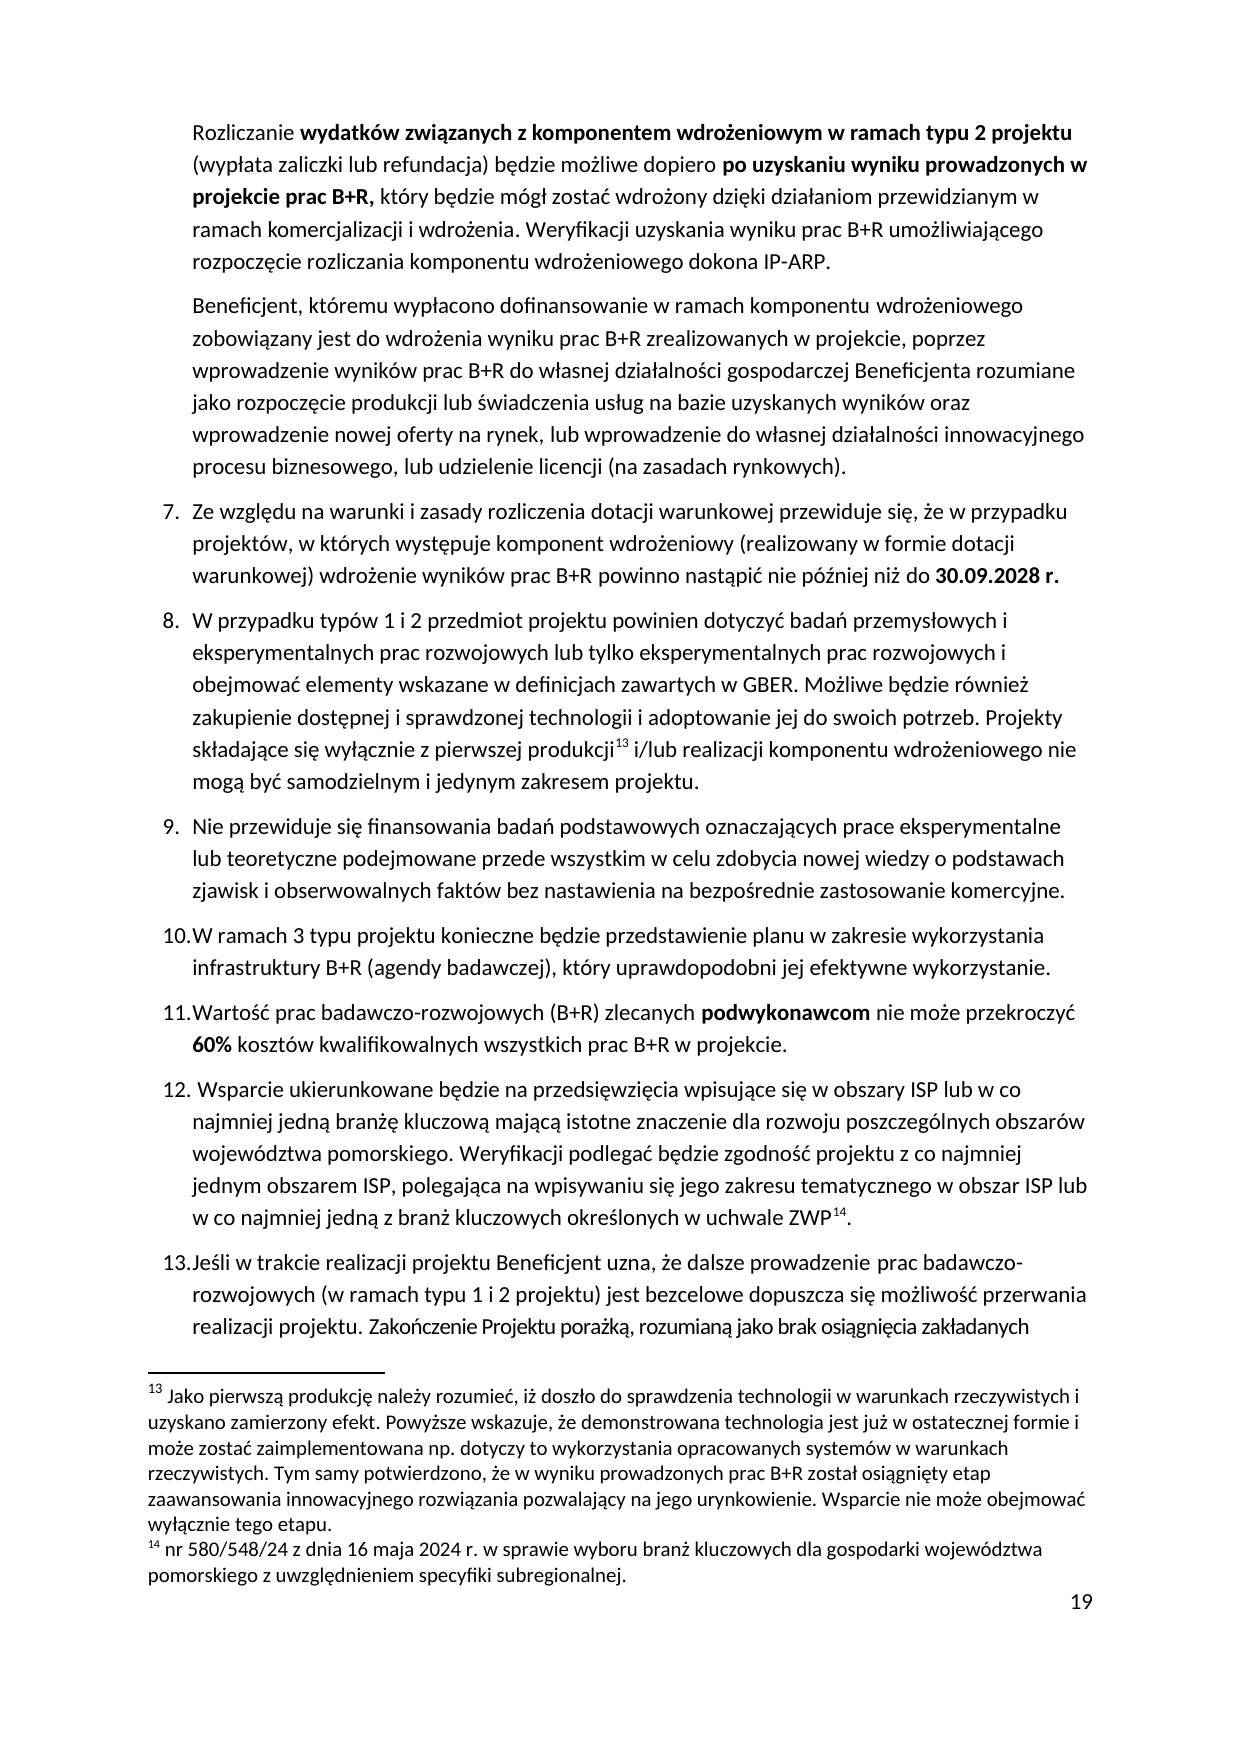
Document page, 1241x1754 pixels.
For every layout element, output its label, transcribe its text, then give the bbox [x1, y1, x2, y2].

list W przypadku typów 1 i 2 przedmiot projektu powinien dotyczyć badań przemysłowych i eksperymentalnych prac rozwojowych lub tylko eksperymentalnych prac rozwojowych i obejmować elementy wskazane w definicjach zawartych w GBER. Możliwe będzie również zakupienie dostępnej i sprawdzonej technologii i adoptowanie jej do swoich potrzeb. Projekty składające się wyłącznie z pierwszej produkcji i/lub realizacji komponentu wdrożeniowego nie mogą być samodzielnym i jedynym zakresem projektu. [162, 606, 1093, 795]
list Wartość prac badawczo-rozwojowych (B+R) zlecanych podwykonawcom nie może przekroczyć 60% kosztów kwalifikowalnych wszystkich prac B+R w projekcie. [162, 998, 1093, 1058]
list Ze względu na warunki i zasady rozliczenia dotacji warunkowej przewiduje się, że w przypadku projektów, w których występuje komponent wdrożeniowy (realizowany w formie dotacji warunkowej) wdrożenie wyników prac B+R powinno nastąpić nie później niż do 30.09.2028 r. [162, 497, 1093, 589]
text Rozliczanie wydatków związanych z komponentem wdrożeniowym w ramach typu 2 projektu (wypłata zaliczki lub refundacja) będzie możliwe dopiero po uzyskaniu wyniku prowadzonych w projekcie prac B+R, który będzie mógł zostać wdrożony dzięki działaniom przewidzianym w ramach komercjalizacji i wdrożenia. Weryfikacji uzyskania wyniku prac B+R umożliwiającego rozpoczęcie rozliczania komponentu wdrożeniowego dokona IP-ARP. [192, 118, 1093, 275]
text Beneficjent, któremu wypłacono dofinansowanie w ramach komponentu wdrożeniowego zobowiązany jest do wdrożenia wyniku prac B+R zrealizowanych w projekcie, poprzez wprowadzenie wyników prac B+R do własnej działalności gospodarczej Beneficjenta rozumiane jako rozpoczęcie produkcji lub świadczenia usług na bazie uzyskanych wyników oraz wprowadzenie nowej oferty na rynek, lub wprowadzenie do własnej działalności innowacyjnego procesu biznesowego, lub udzielenie licencji (na zasadach rynkowych). [192, 292, 1093, 481]
list W ramach 3 typu projektu konieczne będzie przedstawienie planu w zakresie wykorzystania infrastruktury B+R (agendy badawczej), który uprawdopodobni jej efektywne wykorzystanie. [162, 921, 1093, 981]
list Nie przewiduje się finansowania badań podstawowych oznaczających prace eksperymentalne lub teoretyczne podejmowane przede wszystkim w celu zdobycia nowej wiedzy o podstawach zjawisk i obserwowalnych faktów bez nastawienia na bezpośrednie zastosowanie komercyjne. [162, 812, 1093, 904]
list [162, 1248, 1093, 1341]
list Wsparcie ukierunkowane będzie na przedsięwzięcia wpisujące się w obszary ISP lub w co najmniej jedną branżę kluczową mającą istotne znaczenie dla rozwoju poszczególnych obszarów województwa pomorskiego. Weryfikacji podlegać będzie zgodność projektu z co najmniej jednym obszarem ISP, polegająca na wpisywaniu się jego zakresu tematycznego w obszar ISP lub w co najmniej jedną z branż kluczowych określonych w uchwale ZWP. [162, 1075, 1093, 1231]
